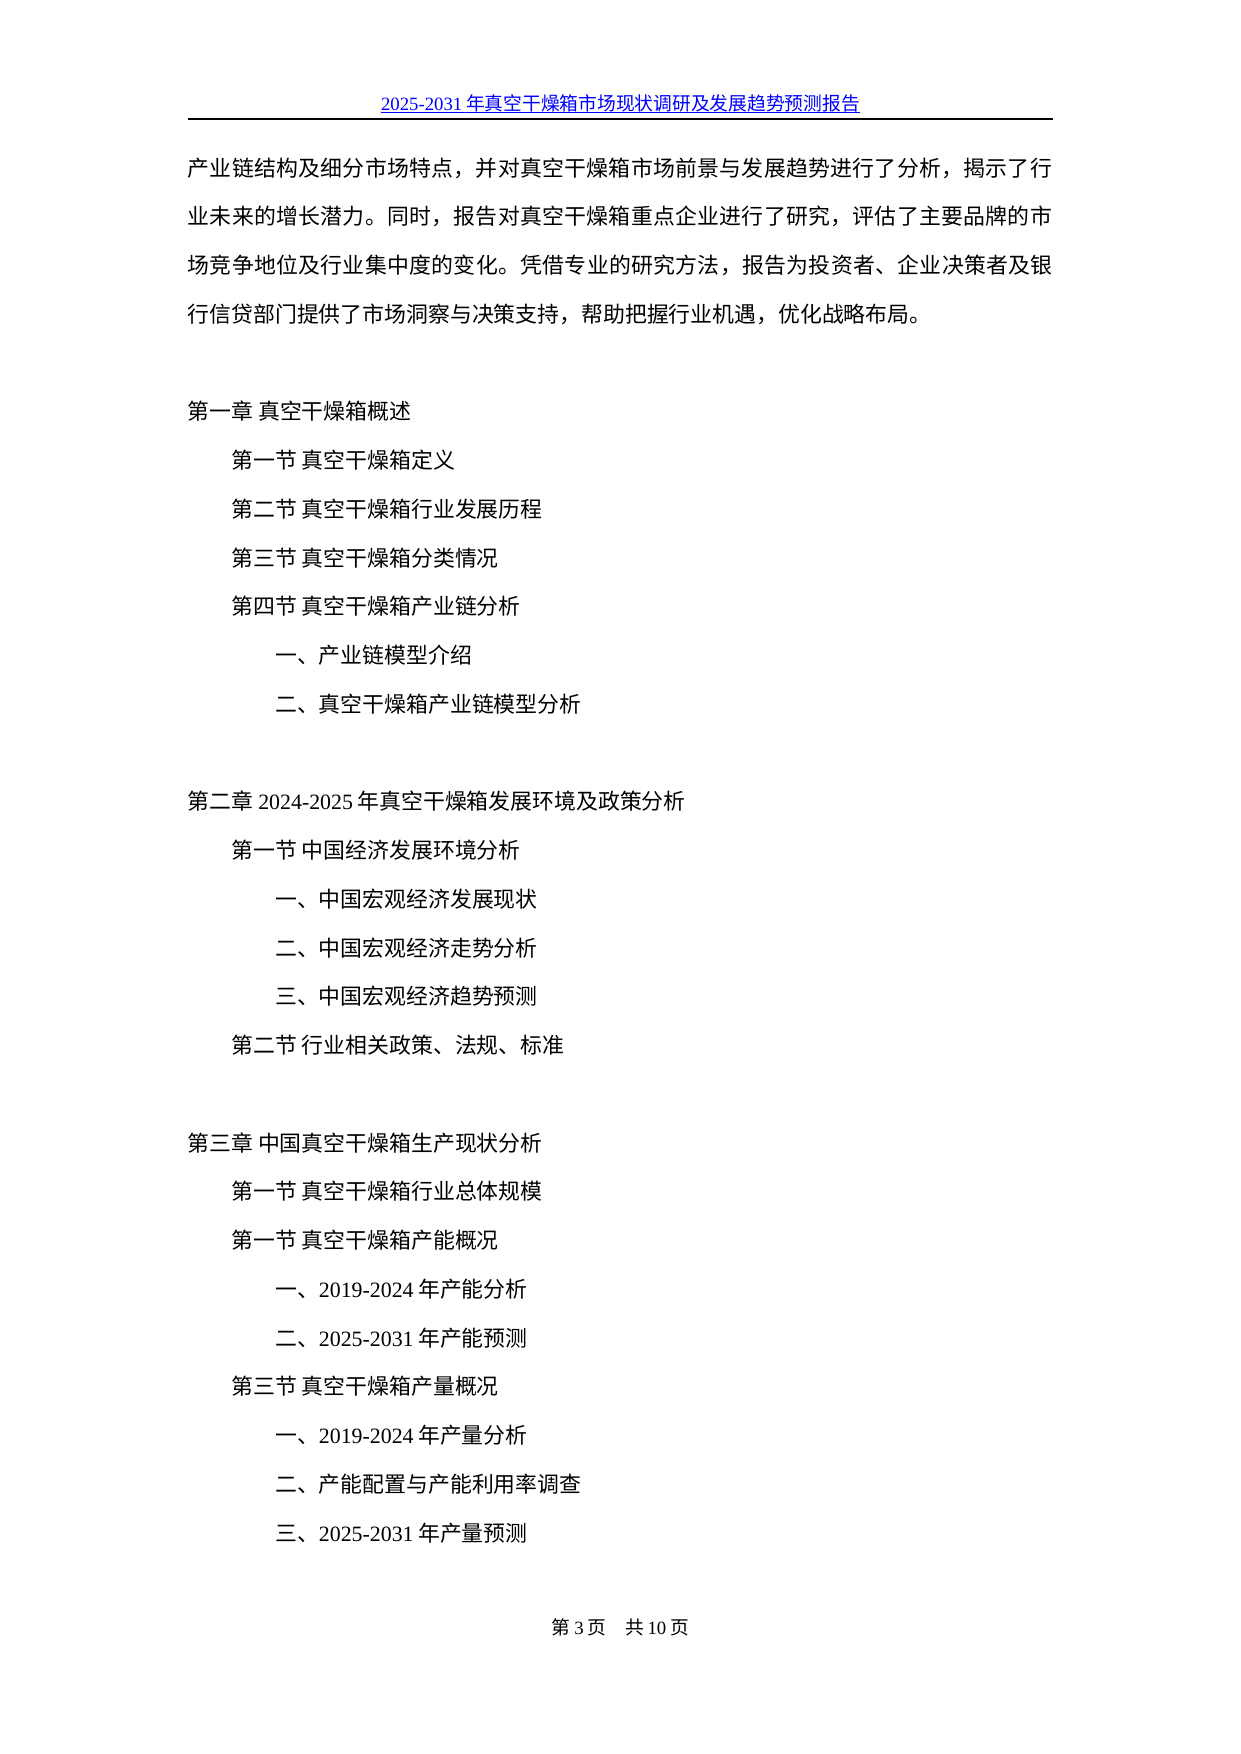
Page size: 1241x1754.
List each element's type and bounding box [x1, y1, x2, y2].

text [187, 150, 1053, 1548]
